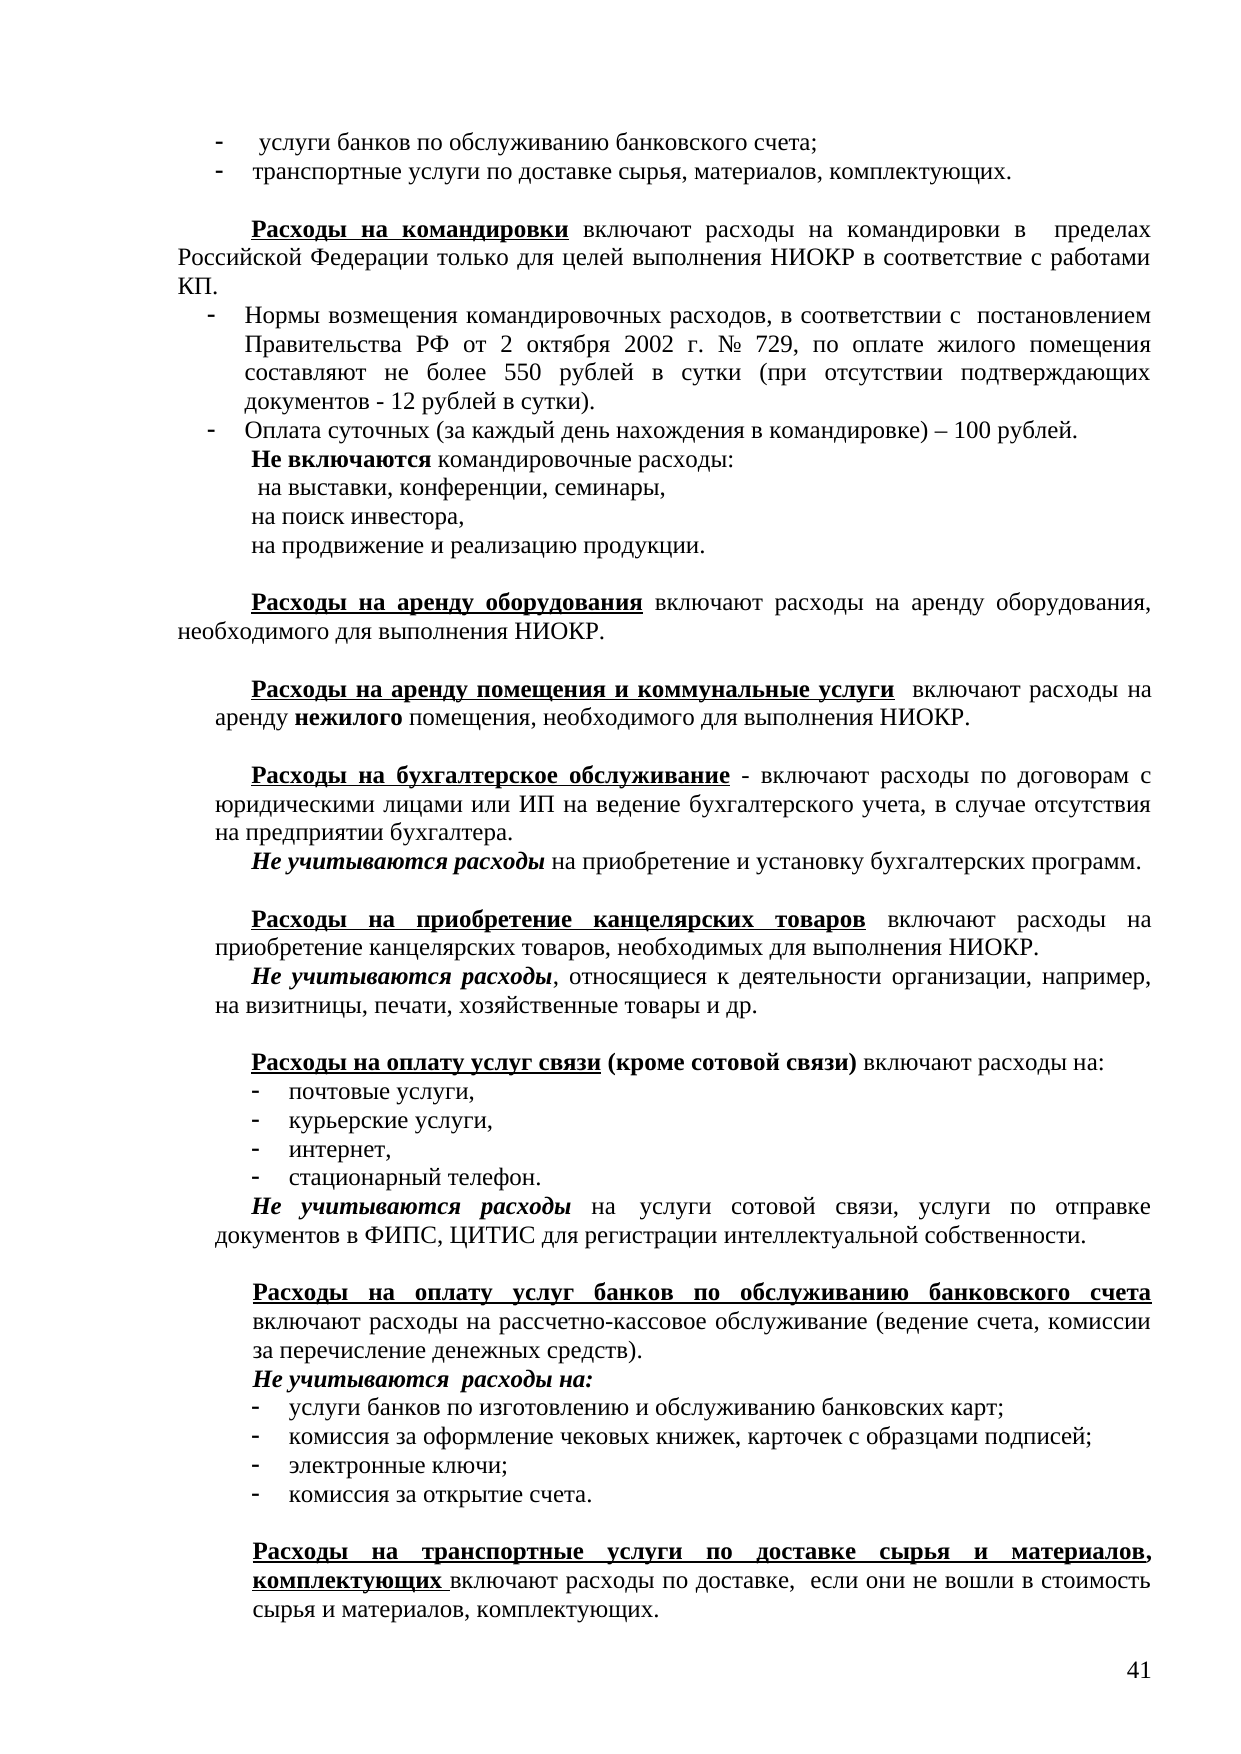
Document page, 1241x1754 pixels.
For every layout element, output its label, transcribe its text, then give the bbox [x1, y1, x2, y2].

list услуги банков по обслуживанию банковского счета; [215, 127, 1152, 156]
text Расходы на оплату услуг банков по обслуживанию банковского счета включают расходы на рассчетно-кассовое обслуживание (ведение счета, комиссии за перечисление денежных средств). [252, 1277, 1152, 1302]
list Оплата суточных (за каждый день нахождения в командировке) – 100 рублей. [207, 415, 1152, 444]
list курьерские услуги, [251, 1105, 1152, 1134]
list почтовые услуги, [251, 1076, 1152, 1105]
text Расходы на оплату услуг банков по обслуживанию банковского счета включают расходы на рассчетно-кассовое обслуживание (ведение счета, комиссии за перечисление денежных средств). [252, 1303, 1152, 1364]
text на выставки, конференции, семинары, [177, 472, 1152, 501]
text Расходы на аренду оборудования включают расходы на аренду оборудования, необходимого для выполнения НИОКР. [177, 587, 1152, 645]
text Не учитываются расходы на услуги сотовой связи, услуги по отправке документов в ФИПС, ЦИТИС для регистрации интеллектуальной собственности. [215, 1191, 1152, 1249]
list Нормы возмещения командировочных расходов, в соответствии с постановлением Правительства РФ от 2 октября 2002 г. № 729, по оплате жилого помещения составляют не более 550 рублей в сутки (при отсутствии подтверждающих документов - 12 рублей в сутки). [207, 300, 1152, 415]
text Расходы на бухгалтерское обслуживание - включают расходы по договорам с юридическими лицами или ИП на ведение бухгалтерского учета, в случае отсутствия на предприятии бухгалтера. [215, 760, 1152, 846]
text Расходы на оплату услуг связи (кроме сотовой связи) включают расходы на: [215, 1047, 1152, 1076]
text Расходы на аренду помещения и коммунальные услуги включают расходы на аренду нежилого помещения, необходимого для выполнения НИОКР. [215, 674, 1152, 731]
text Расходы на транспортные услуги по доставке сырья и материалов, комплектующих включают расходы по доставке, если они не вошли в стоимость сырья и материалов, комплектующих. [252, 1536, 1152, 1622]
text на поиск инвестора, [177, 501, 1152, 530]
list комиссия за открытие счета. [251, 1479, 1152, 1507]
text Не учитываются расходы на: [252, 1364, 1152, 1392]
list услуги банков по изготовлению и обслуживанию банковских карт; [251, 1392, 1152, 1421]
list комиссия за оформление чековых книжек, карточек с образцами подписей; [251, 1421, 1152, 1450]
text Не включаются командировочные расходы: [177, 444, 1152, 472]
list электронные ключи; [251, 1450, 1152, 1479]
list стационарный телефон. [251, 1162, 1152, 1191]
text Расходы на командировки включают расходы на командировки в пределах Российской Федерации только для целей выполнения НИОКР в соответствие с работами КП. [177, 214, 1152, 300]
text на продвижение и реализацию продукции. [177, 530, 1152, 559]
list интернет, [251, 1134, 1152, 1162]
list транспортные услуги по доставке сырья, материалов, комплектующих. [215, 156, 1152, 185]
text Не учитываются расходы на приобретение и установку бухгалтерских программ. [215, 846, 1152, 875]
text Расходы на приобретение канцелярских товаров включают расходы на приобретение канцелярских товаров, необходимых для выполнения НИОКР. [215, 904, 1152, 961]
text Не учитываются расходы, относящиеся к деятельности организации, например, на визитницы, печати, хозяйственные товары и др. [215, 961, 1152, 1019]
